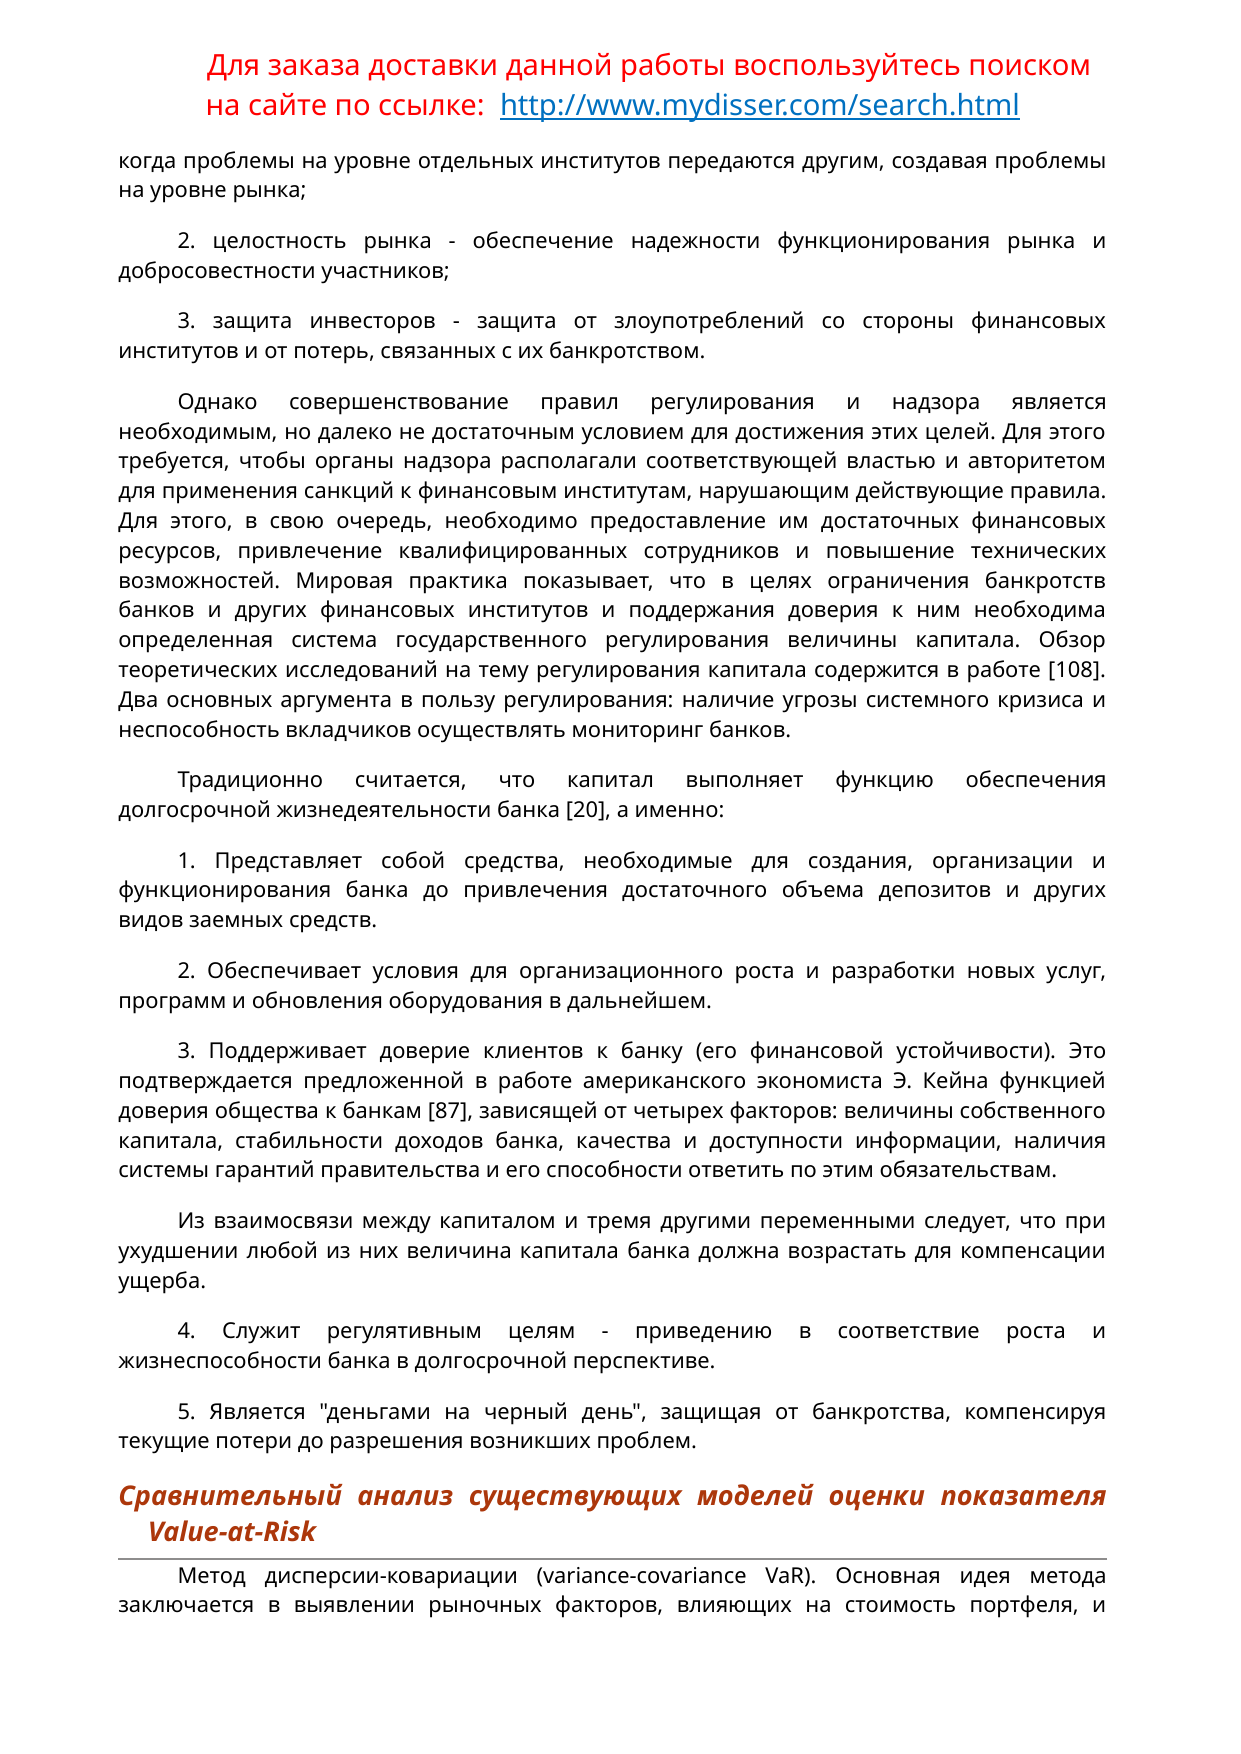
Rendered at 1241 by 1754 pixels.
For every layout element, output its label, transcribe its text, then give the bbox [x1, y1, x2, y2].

subtitle Сравнительный анализ существующих моделей оценки показателя Value-at-Risk [118, 1476, 1107, 1558]
